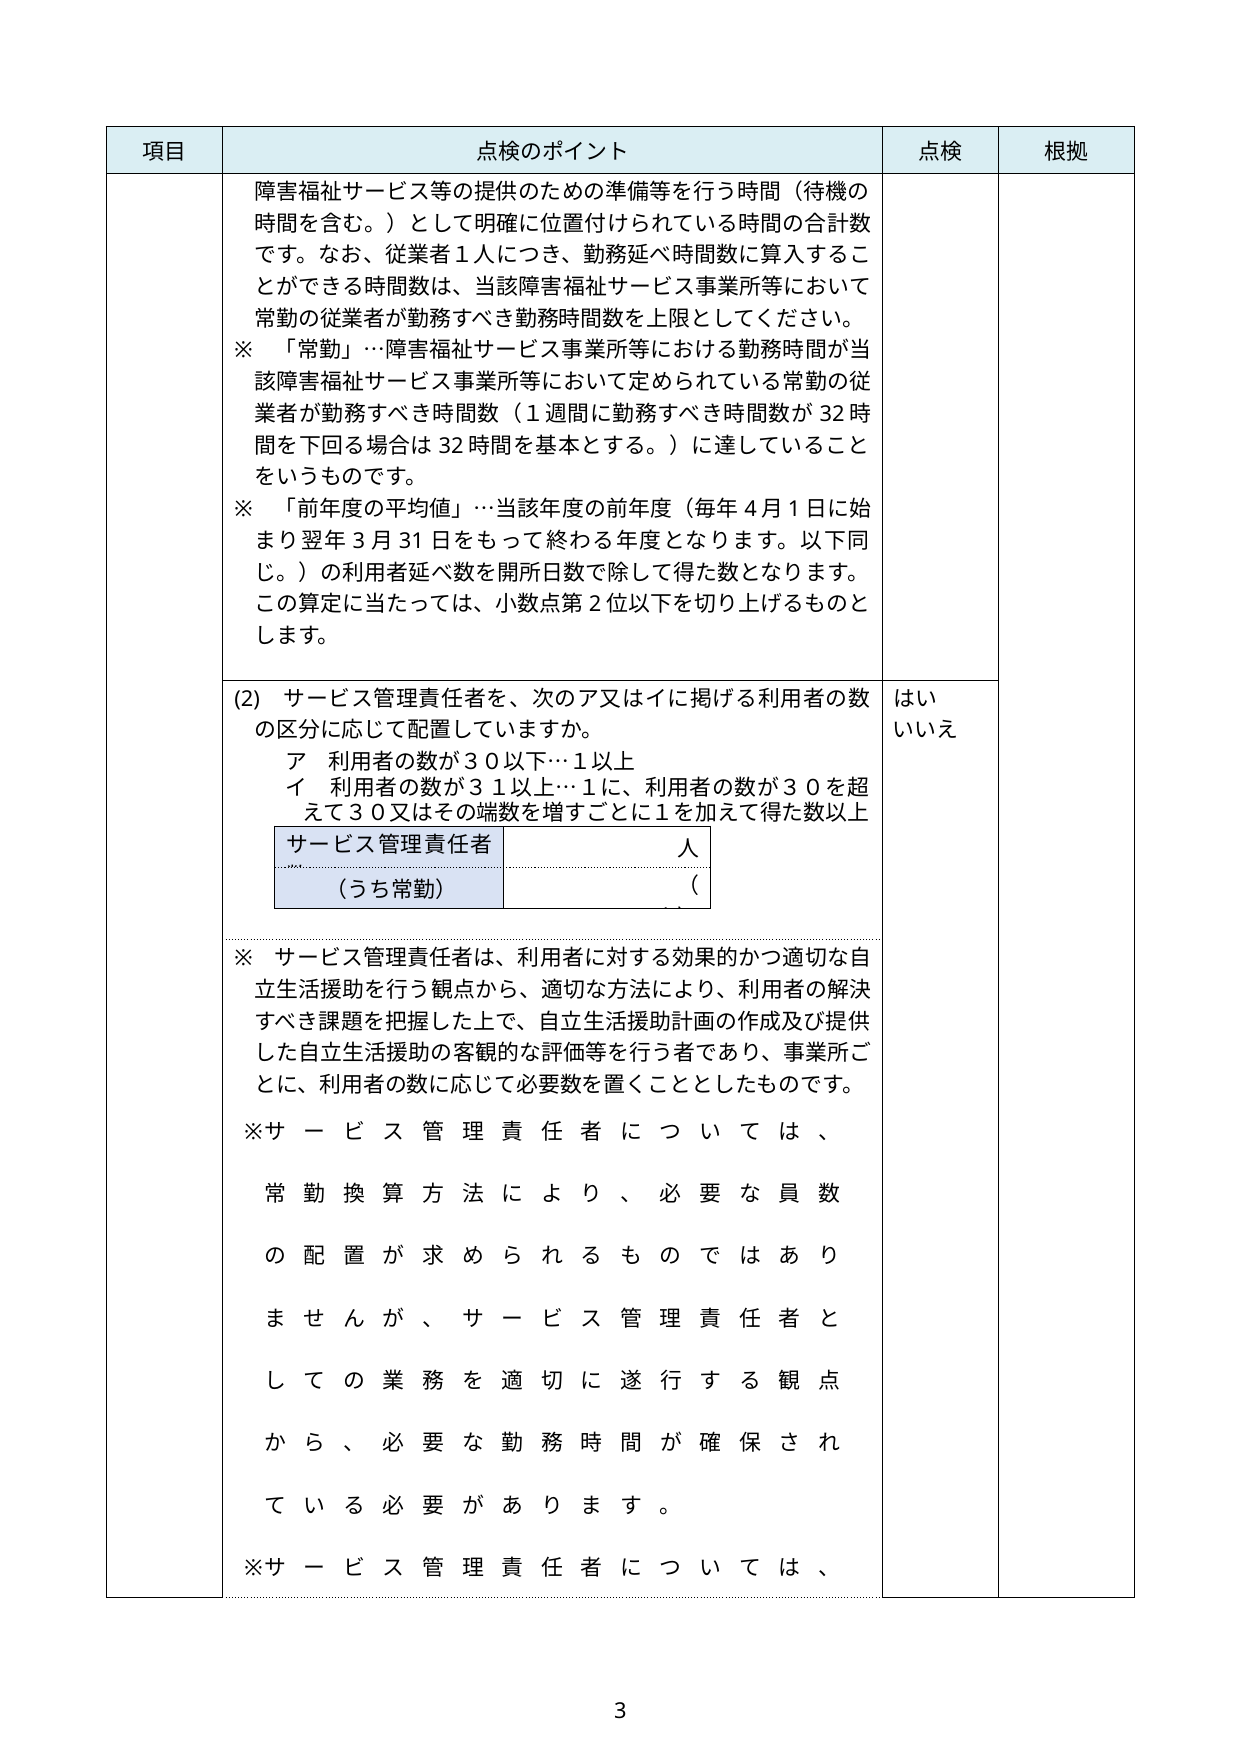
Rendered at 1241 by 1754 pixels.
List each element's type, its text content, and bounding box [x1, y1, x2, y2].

table_cell はい いいえ [883, 681, 998, 1597]
table_header 点検 [883, 127, 998, 173]
table_header 点検のポイント [223, 127, 882, 173]
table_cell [223, 174, 882, 679]
table_header 項目 [107, 127, 222, 173]
table_header 根拠 [999, 127, 1134, 173]
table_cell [223, 939, 882, 1597]
table_cell (2) サービス管理責任者を、次のア又はイに掲げる利用者の数の区分に応じて配置していますか。 ア 利用者の数が３０以下…１以上 イ 利用者の数が３１以上…１に、利用者の数が３０を超えて３０又はその端数を増すごとに１を加えて得た数以上 [223, 681, 882, 939]
